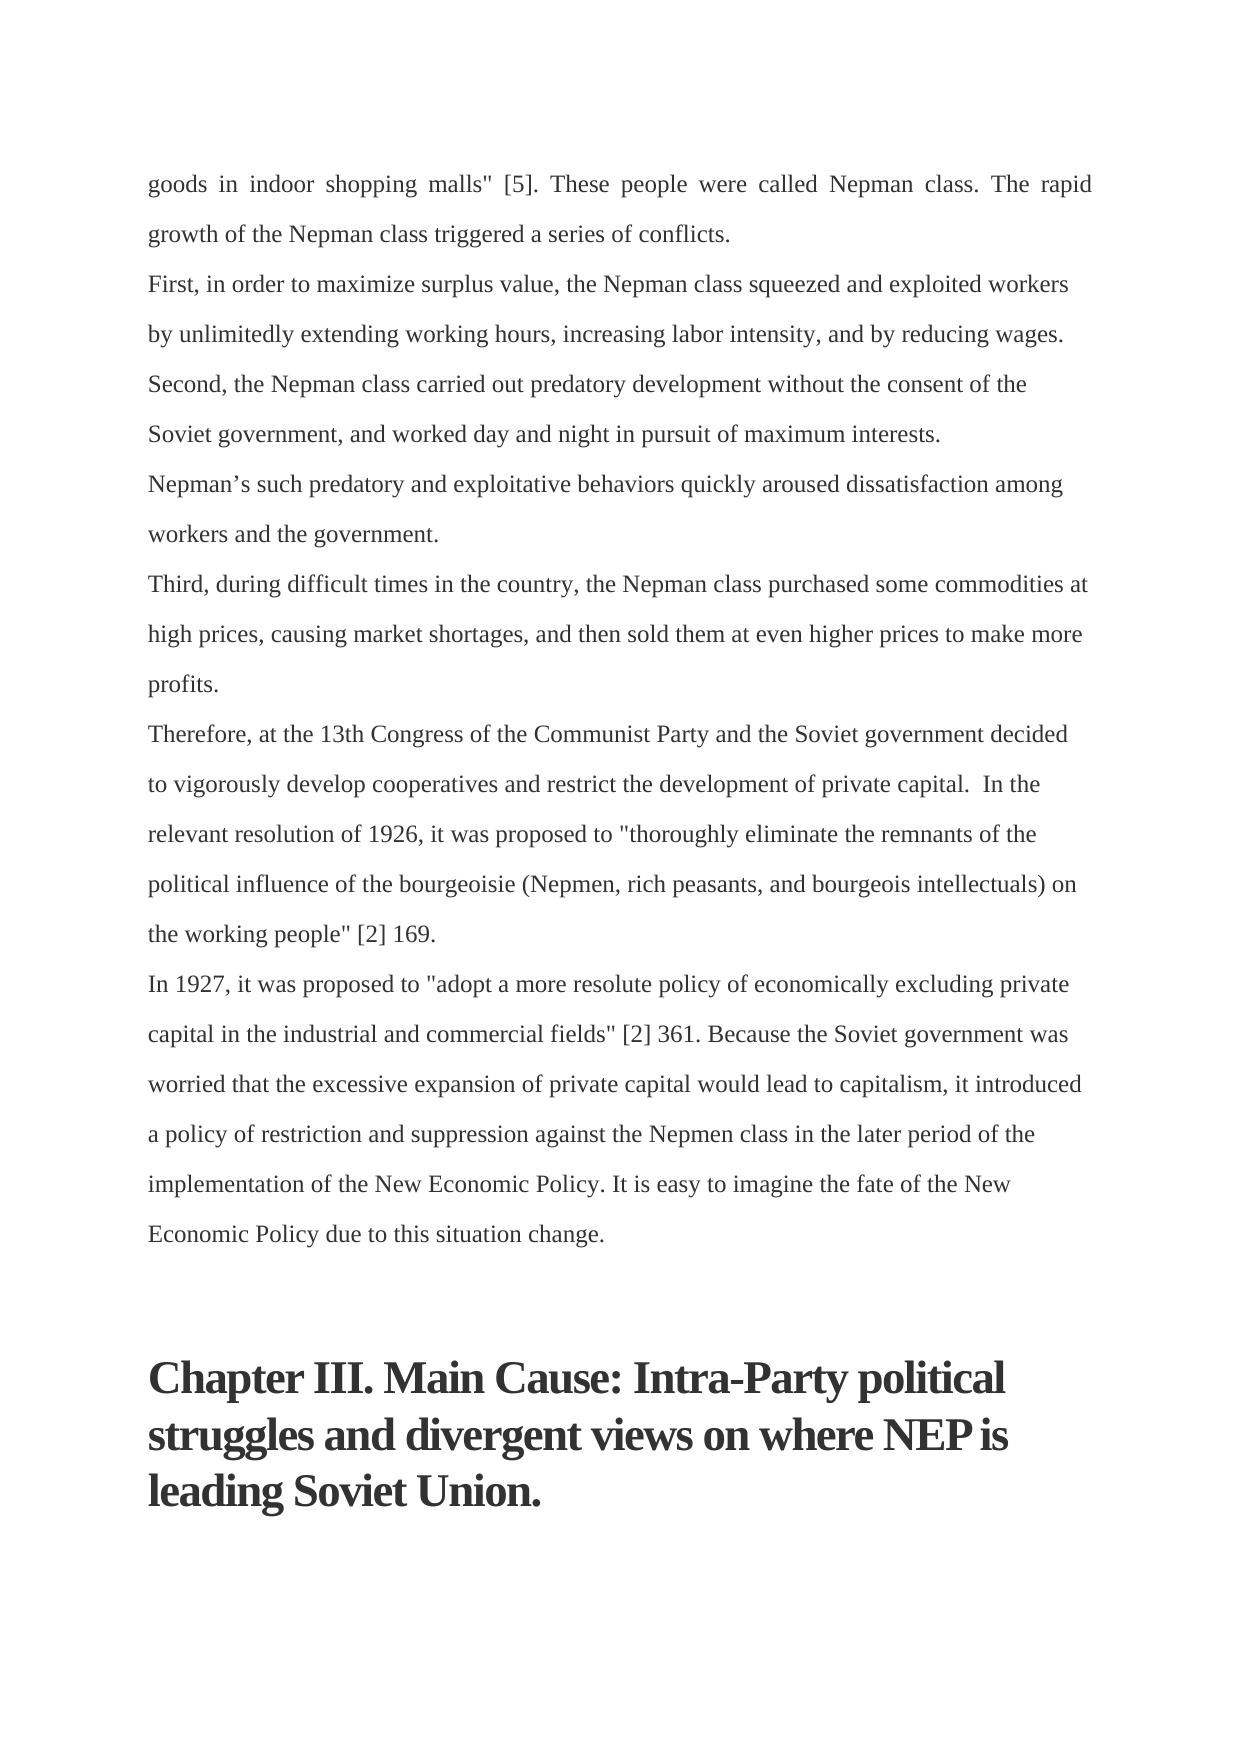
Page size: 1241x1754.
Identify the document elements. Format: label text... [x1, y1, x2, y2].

text Third, during difficult times in the country, the Nepman class purchased some commodities at high prices, causing market shortages, and then sold them at even higher prices to make more profits. [148, 548, 1093, 698]
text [148, 148, 1093, 248]
text Nepman’s such predatory and exploitative behaviors quickly aroused dissatisfaction among workers and the government. [148, 448, 1093, 548]
text In 1927, it was proposed to "adopt a more resolute policy of economically excluding private capital in the industrial and commercial fields" [2] 361. Because the Soviet government was worried that the excessive expansion of private capital would lead to capitalism, it introduced a policy of restriction and suppression against the Nepmen class in the later period of the implementation of the New Economic Policy. It is easy to imagine the fate of the New Economic Policy due to this situation change. [148, 948, 1093, 1248]
text Chapter III. Main Cause: Intra-Party political struggles and divergent views on where NEP is leading Soviet Union. [148, 1348, 1093, 1516]
text Therefore, at the 13th Congress of the Communist Party and the Soviet government decided to vigorously develop cooperatives and restrict the development of private capital. In the relevant resolution of 1926, it was proposed to "thoroughly eliminate the remnants of the political influence of the bourgeoisie (Nepmen, rich peasants, and bourgeois intellectuals) on the working people" [2] 169. [148, 698, 1093, 948]
text Second, the Nepman class carried out predatory development without the consent of the Soviet government, and worked day and night in pursuit of maximum interests. [148, 348, 1093, 448]
text First, in order to maximize surplus value, the Nepman class squeezed and exploited workers by unlimitedly extending working hours, increasing labor intensity, and by reducing wages. [148, 248, 1093, 348]
